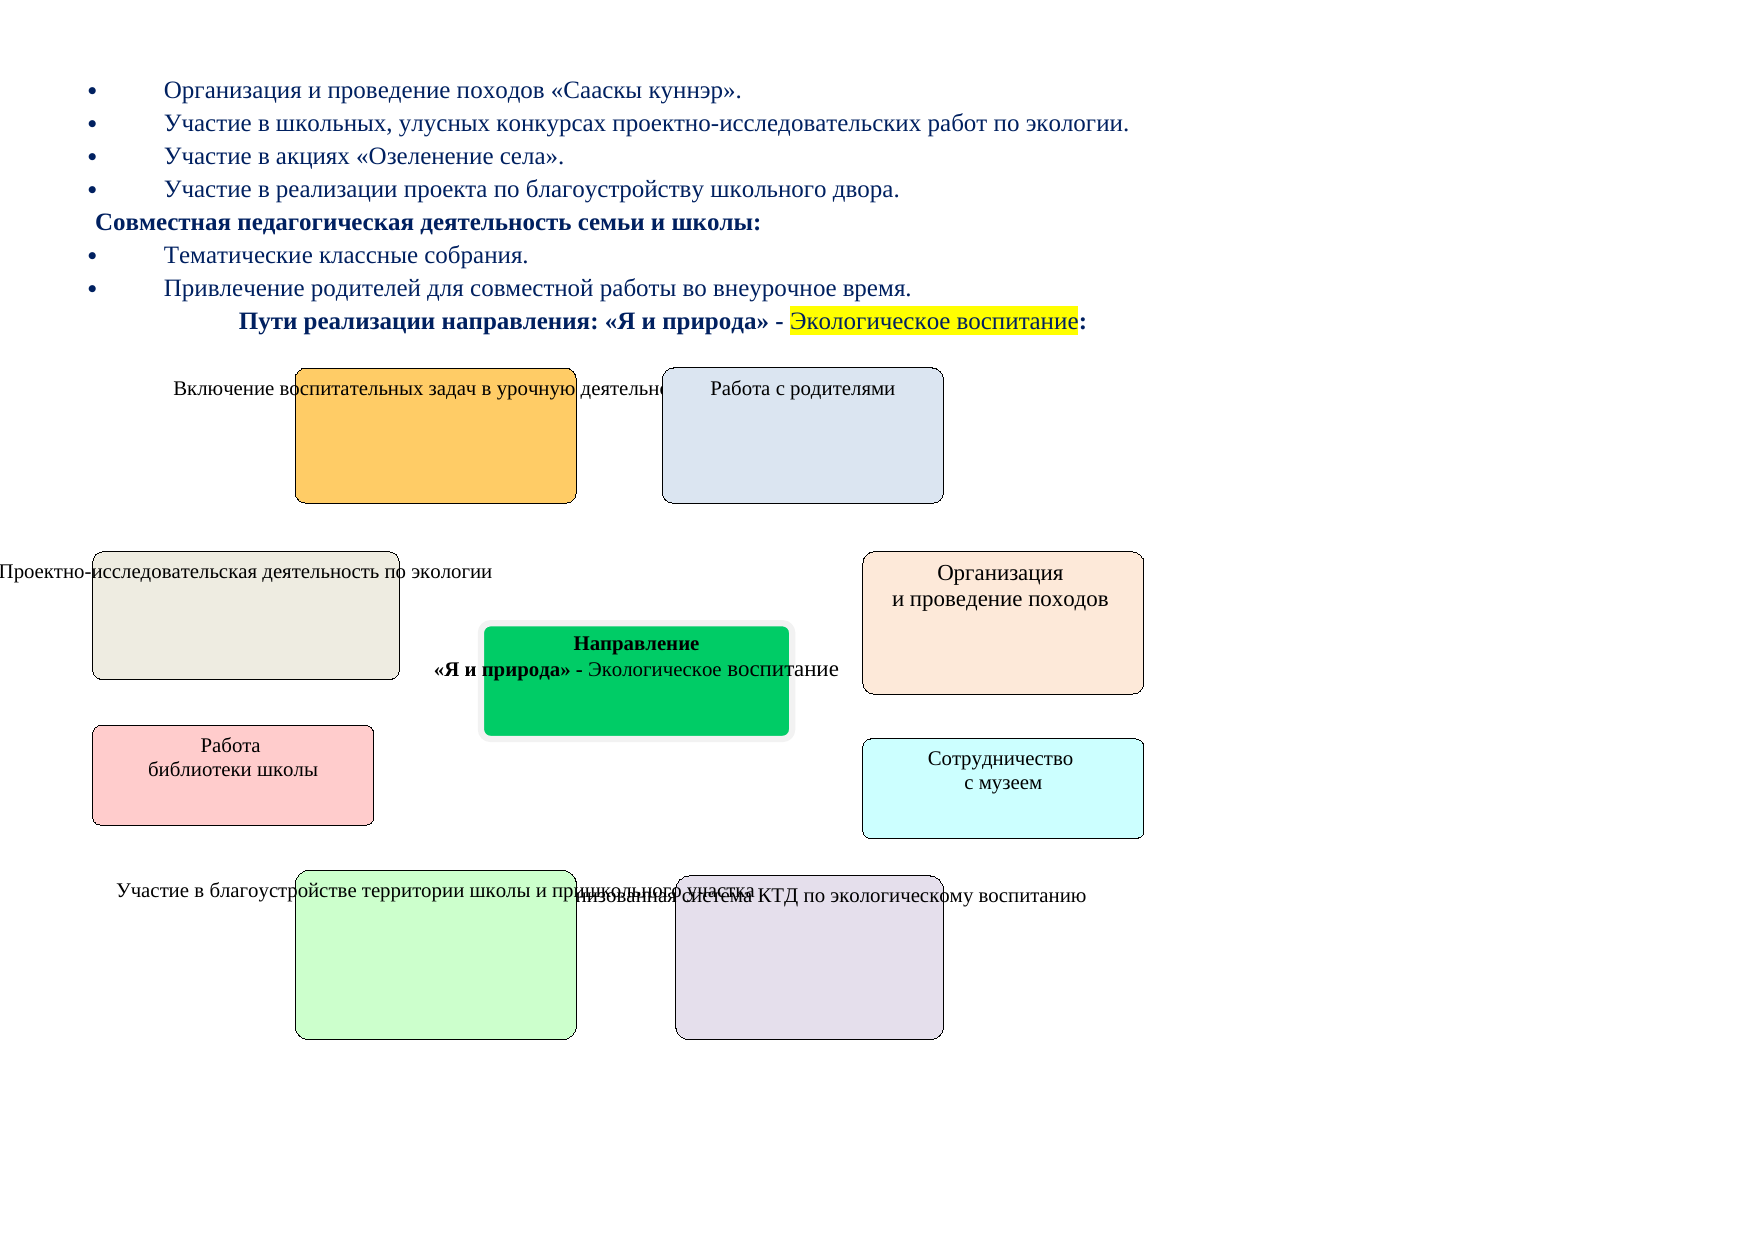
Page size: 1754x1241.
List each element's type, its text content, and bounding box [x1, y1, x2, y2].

list Пути реализации направления: «Я и природа» - Экологическое воспитание: [239, 306, 790, 335]
text Совместная педагогическая деятельность семьи и школы: [89, 207, 1624, 236]
list Пути реализации направления: «Я и природа» - Экологическое воспитание: [1078, 306, 1624, 335]
list Участие в школьных, улусных конкурсах проектно-исследовательских работ по экологии. [89, 108, 1624, 137]
list Организация и проведение походов «Сааскы куннэр». [89, 75, 1624, 104]
list Тематические классные собрания. [89, 240, 1624, 269]
list Участие в реализации проекта по благоустройству школьного двора. [89, 174, 1624, 203]
list Участие в акциях «Озеленение села». [89, 141, 1624, 170]
list Привлечение родителей для совместной работы во внеурочное время. [89, 273, 1624, 302]
